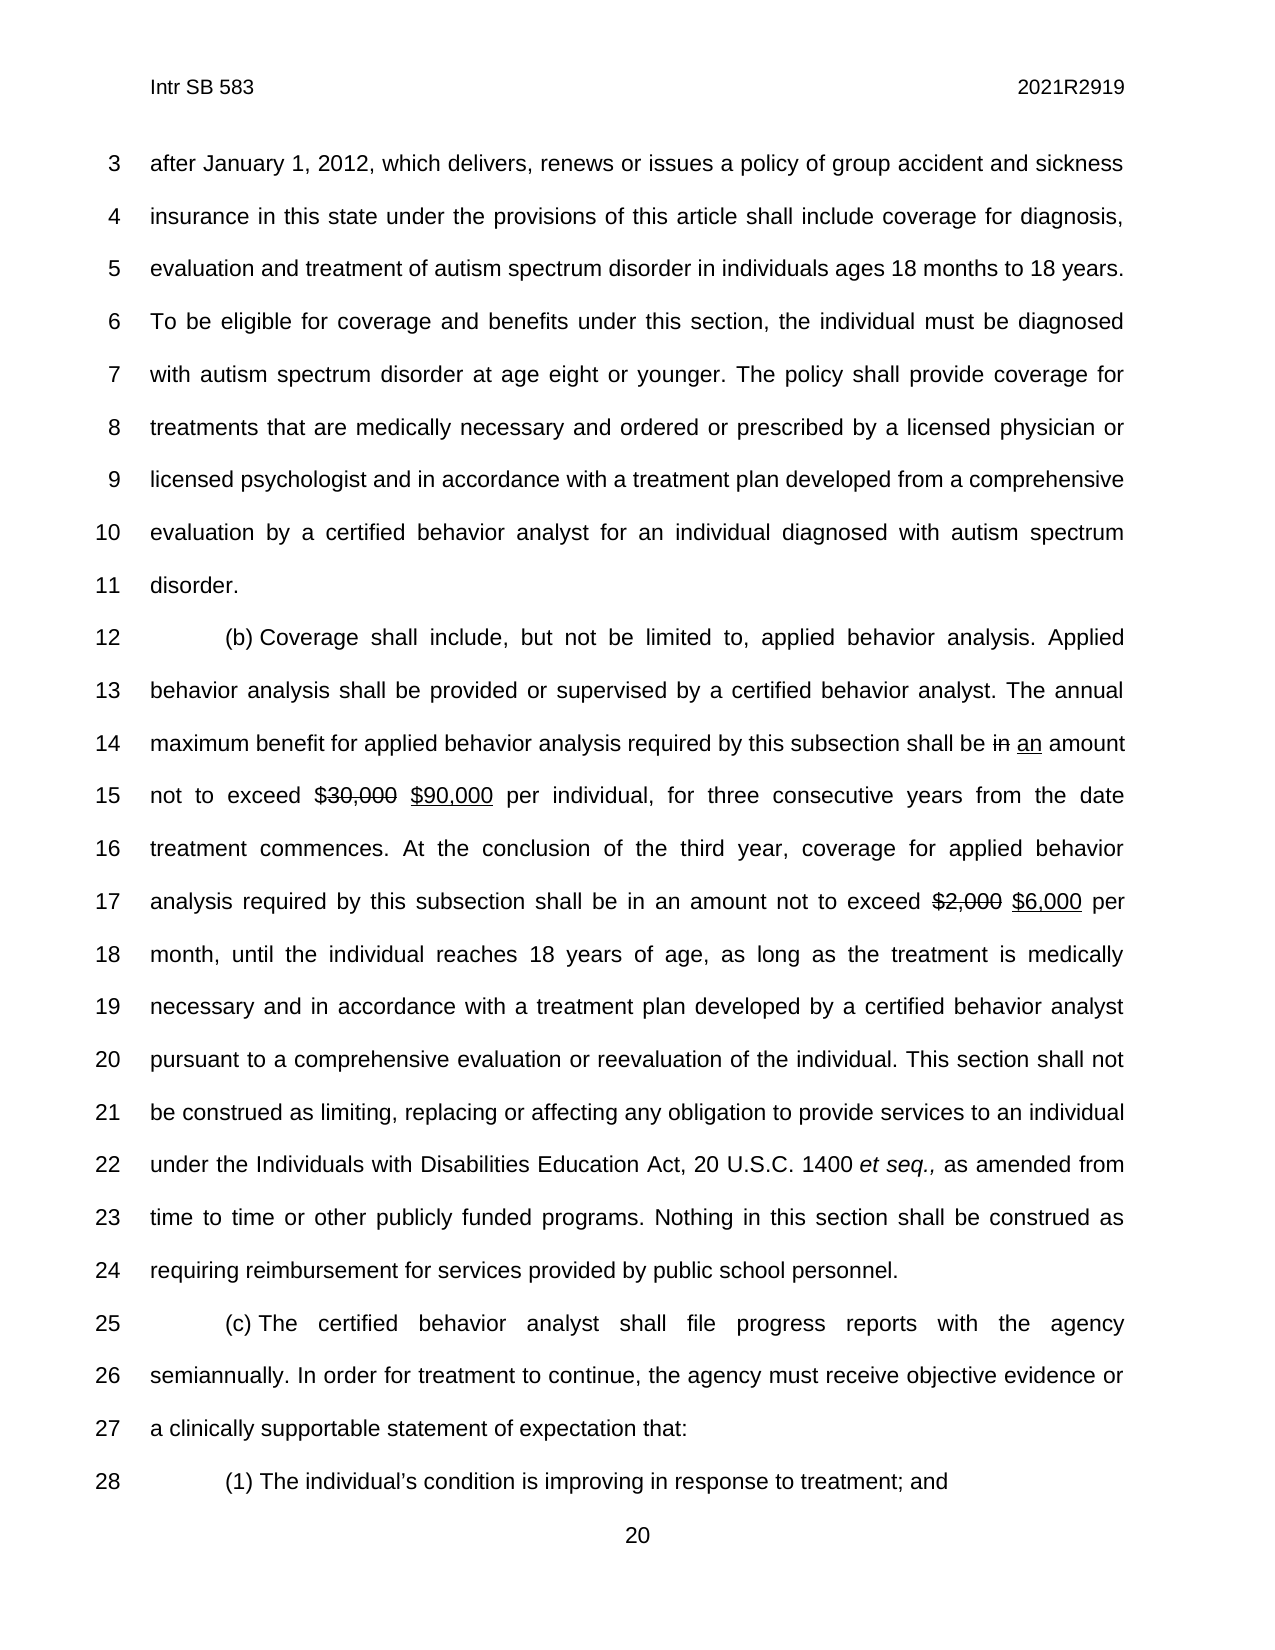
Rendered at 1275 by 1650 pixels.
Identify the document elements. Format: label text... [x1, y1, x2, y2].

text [150, 150, 1125, 598]
text (b) Coverage shall include, but not be limited to, applied behavior analysis. Applied behavior analysis shall be provided or supervised by a certified behavior analyst. The annual maximum benefit for applied behavior analysis required by this subsection shall be in an amount not to exceed $30,000 $90,000 per individual, for three consecutive years from the date treatment commences. At the conclusion of the third year, coverage for applied behavior analysis required by this subsection shall be in an amount not to exceed $2,000 $6,000 per month, until the individual reaches 18 years of age, as long as the treatment is medically necessary and in accordance with a treatment plan developed by a certified behavior analyst pursuant to a comprehensive evaluation or reevaluation of the individual. This section shall not be construed as limiting, replacing or affecting any obligation to provide services to an individual under the Individuals with Disabilities Education Act, 20 U.S.C. 1400 et seq., as amended from time to time or other publicly funded programs. Nothing in this section shall be construed as requiring reimbursement for services provided by public school personnel. [150, 624, 1125, 1283]
text (c) The certified behavior analyst shall file progress reports with the agency semiannually. In order for treatment to continue, the agency must receive objective evidence or a clinically supportable statement of expectation that: [150, 1309, 1125, 1441]
text (1) The individual’s condition is improving in response to treatment; and [150, 1468, 1125, 1494]
